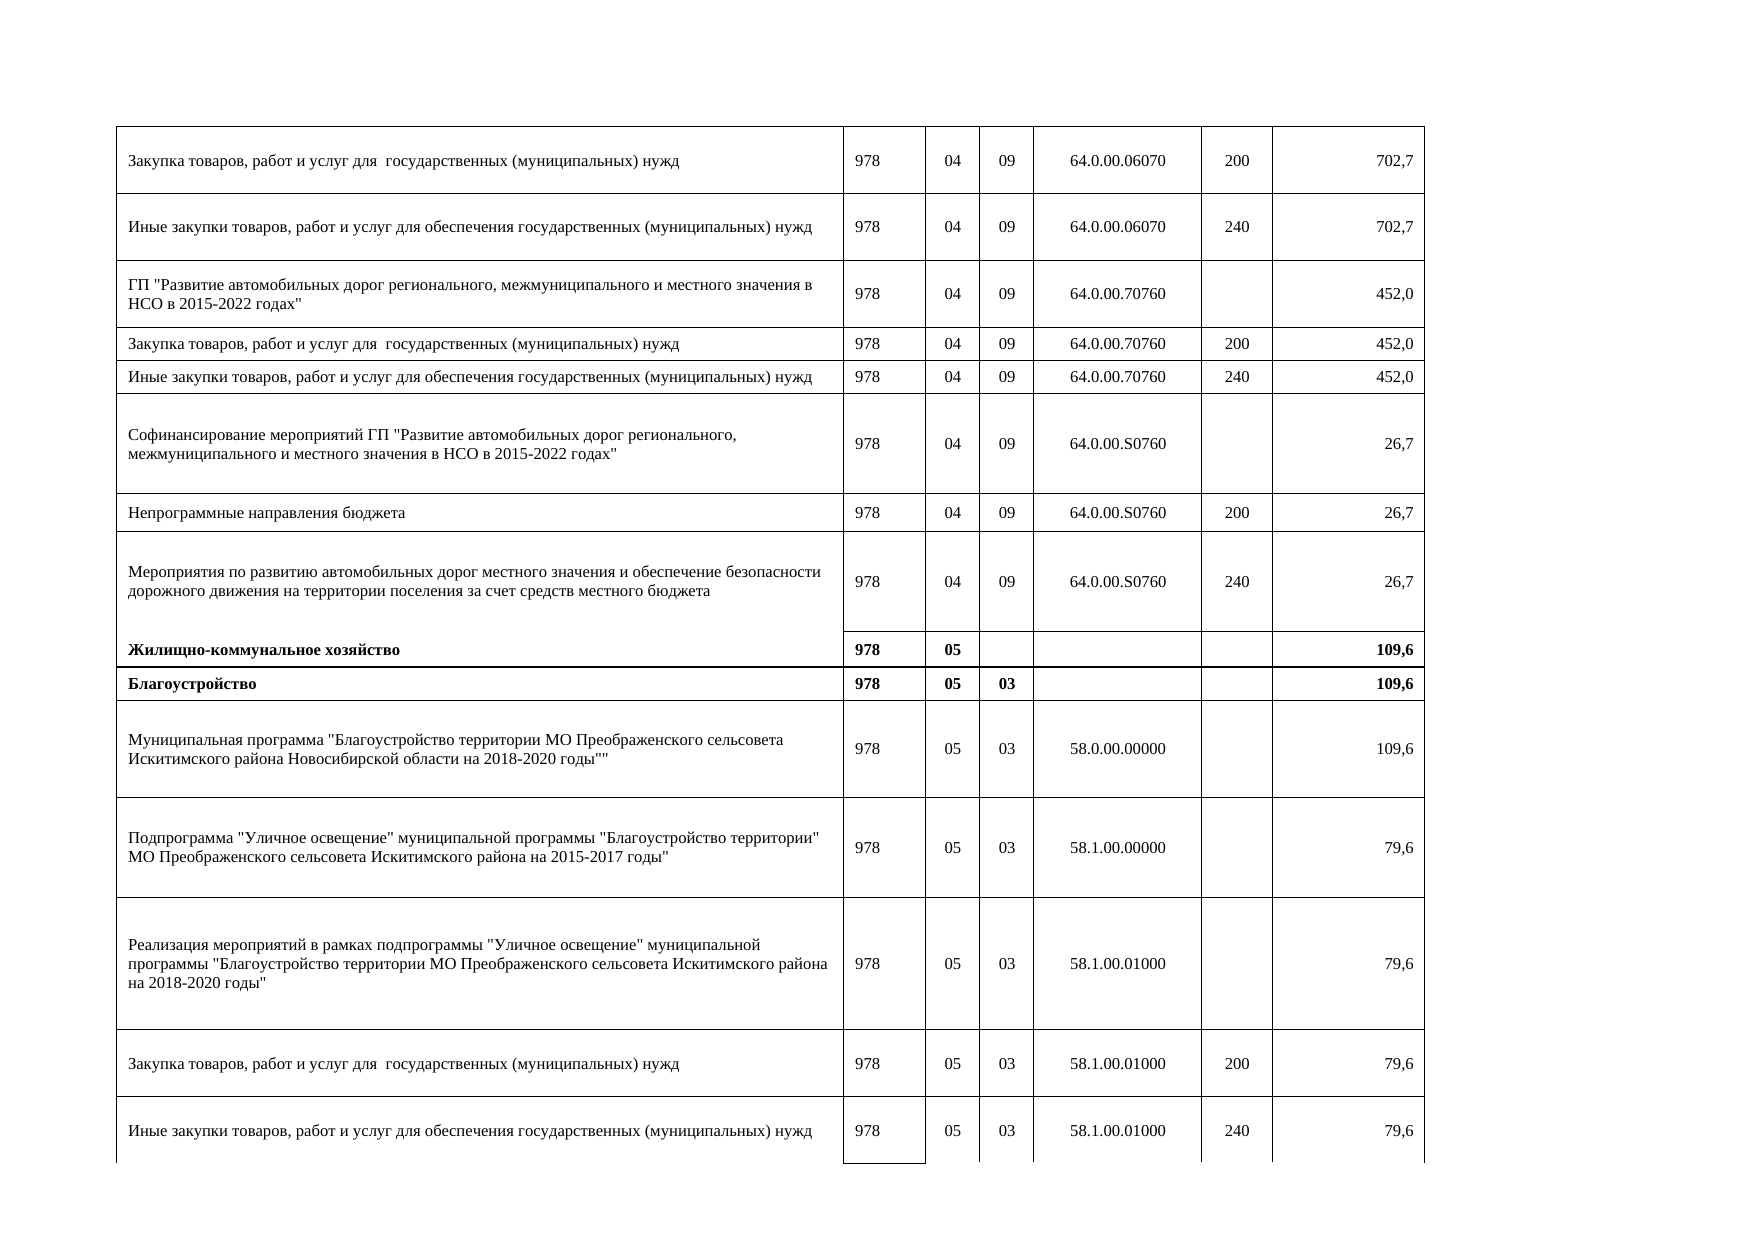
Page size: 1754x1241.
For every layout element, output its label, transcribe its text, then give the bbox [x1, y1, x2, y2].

table_cell 04 [926, 127, 979, 193]
table_cell 03 [980, 668, 1033, 700]
table_cell 978 [844, 328, 925, 360]
table_cell 09 [980, 328, 1033, 360]
table_cell 978 [844, 632, 925, 666]
table_cell 452,0 [1273, 261, 1424, 327]
table_cell 64.0.00.06070 [1034, 194, 1201, 260]
table_cell 64.0.00.S0760 [1034, 394, 1201, 493]
table_cell 05 [926, 1097, 980, 1163]
table_cell 978 [844, 898, 925, 1029]
table_cell 978 [844, 194, 925, 260]
table_cell 09 [980, 361, 1033, 393]
table_cell 03 [980, 701, 1033, 797]
table_cell 04 [926, 261, 979, 327]
table_cell [980, 632, 1033, 666]
table_cell 58.0.00.00000 [1034, 701, 1201, 797]
table_cell 978 [844, 127, 925, 193]
table_cell 58.1.00.01000 [1034, 1097, 1202, 1163]
table_cell 109,6 [1273, 632, 1424, 666]
table_cell 05 [926, 668, 979, 700]
table_cell 03 [980, 1097, 1034, 1163]
table_cell [1202, 798, 1272, 897]
table_cell 978 [844, 798, 925, 897]
table_cell 26,7 [1273, 394, 1424, 493]
table_cell [1202, 701, 1272, 797]
table_cell 58.1.00.01000 [1034, 898, 1201, 1029]
table_cell 79,6 [1273, 1097, 1424, 1163]
table_cell 04 [926, 532, 979, 631]
table_cell [1202, 261, 1272, 327]
table_cell 04 [926, 194, 979, 260]
table_cell 03 [980, 1030, 1033, 1096]
table_cell 79,6 [1273, 798, 1424, 897]
table_cell 702,7 [1273, 194, 1424, 260]
table_cell [1202, 668, 1272, 700]
table_cell Софинансирование мероприятий ГП "Развитие автомобильных дорог регионального, межмуниципального и местного значения в НСО в 2015-2022 годах" [117, 394, 843, 493]
table_cell 200 [1202, 127, 1272, 193]
table_cell Подпрограмма "Уличное освещение" муниципальной программы "Благоустройство территории" МО Преображенского сельсовета Искитимского района на 2015-2017 годы" [117, 798, 843, 897]
table_cell 240 [1202, 532, 1272, 631]
table_cell 09 [980, 261, 1033, 327]
table_cell 58.1.00.00000 [1034, 798, 1201, 897]
table_cell 64.0.00.70760 [1034, 328, 1201, 360]
table_cell 64.0.00.S0760 [1034, 494, 1201, 531]
table_cell 04 [926, 394, 979, 493]
table_cell 64.0.00.70760 [1034, 361, 1201, 393]
table_cell 05 [926, 898, 979, 1029]
table_cell Непрограммные направления бюджета [117, 494, 843, 531]
table_cell 05 [926, 632, 979, 666]
table_cell 64.0.00.S0760 [1034, 532, 1201, 631]
table_cell Реализация мероприятий в рамках подпрограммы "Уличное освещение" муниципальной программы "Благоустройство территории МО Преображенского сельсовета Искитимского района на 2018-2020 годы" [117, 898, 843, 1029]
table_cell Закупка товаров, работ и услуг для государственных (муниципальных) нужд [117, 328, 843, 360]
table_cell 978 [844, 1097, 925, 1163]
table_cell 03 [980, 898, 1033, 1029]
table_cell Закупка товаров, работ и услуг для государственных (муниципальных) нужд [117, 127, 843, 193]
table_cell 79,6 [1273, 898, 1424, 1029]
table_cell 05 [926, 1030, 979, 1096]
table_cell 05 [926, 798, 979, 897]
table_cell 26,7 [1273, 494, 1424, 531]
table_cell 09 [980, 394, 1033, 493]
table_cell [1202, 632, 1272, 666]
table_cell 109,6 [1273, 701, 1424, 797]
table_cell 452,0 [1273, 361, 1424, 393]
table_cell Жилищно-коммунальное хозяйство [117, 631, 843, 666]
table_cell 240 [1202, 361, 1272, 393]
table_cell 978 [844, 701, 925, 797]
table_cell 452,0 [1273, 328, 1424, 360]
table_cell 109,6 [1273, 668, 1424, 700]
table_cell ГП "Развитие автомобильных дорог регионального, межмуниципального и местного значения в НСО в 2015-2022 годах" [117, 261, 843, 327]
table_cell 09 [980, 127, 1033, 193]
table_cell 200 [1202, 1030, 1272, 1096]
table_cell 978 [844, 668, 925, 700]
table_cell 58.1.00.01000 [1034, 1030, 1201, 1096]
table_cell 26,7 [1273, 532, 1424, 631]
table_cell 978 [844, 394, 925, 493]
table_cell 978 [844, 494, 925, 531]
table_cell [1034, 632, 1201, 666]
table_cell 978 [844, 532, 925, 631]
table_cell Иные закупки товаров, работ и услуг для обеспечения государственных (муниципальных) нужд [117, 1097, 843, 1163]
table_cell 200 [1202, 328, 1272, 360]
table_cell 04 [926, 328, 979, 360]
table_cell [1202, 898, 1272, 1029]
table_cell Закупка товаров, работ и услуг для государственных (муниципальных) нужд [117, 1030, 843, 1096]
table_cell 03 [980, 798, 1033, 897]
table_cell Мероприятия по развитию автомобильных дорог местного значения и обеспечение безопасности дорожного движения на территории поселения за счет средств местного бюджета [117, 532, 843, 631]
table_cell 702,7 [1273, 127, 1424, 193]
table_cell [117, 194, 843, 260]
table_cell 978 [844, 1030, 925, 1096]
table_cell [1034, 668, 1201, 700]
table_cell 05 [926, 701, 979, 797]
table_cell 79,6 [1273, 1030, 1424, 1096]
table_cell 240 [1202, 1097, 1272, 1163]
table_cell 04 [926, 494, 979, 531]
table_cell 978 [844, 261, 925, 327]
table_cell [1202, 394, 1272, 493]
table_cell 240 [1202, 194, 1272, 260]
table_cell 64.0.00.06070 [1034, 127, 1201, 193]
table_cell Иные закупки товаров, работ и услуг для обеспечения государственных (муниципальных) нужд [117, 361, 843, 393]
table_cell Муниципальная программа "Благоустройство территории МО Преображенского сельсовета Искитимского района Новосибирской области на 2018-2020 годы"" [117, 701, 843, 797]
table_cell 978 [844, 361, 925, 393]
table_cell 04 [926, 361, 979, 393]
table_cell 09 [980, 194, 1033, 260]
table_cell 09 [980, 532, 1033, 631]
table_cell 200 [1202, 494, 1272, 531]
table_cell 09 [980, 494, 1033, 531]
table_cell 64.0.00.70760 [1034, 261, 1201, 327]
table_cell Благоустройство [117, 668, 843, 700]
